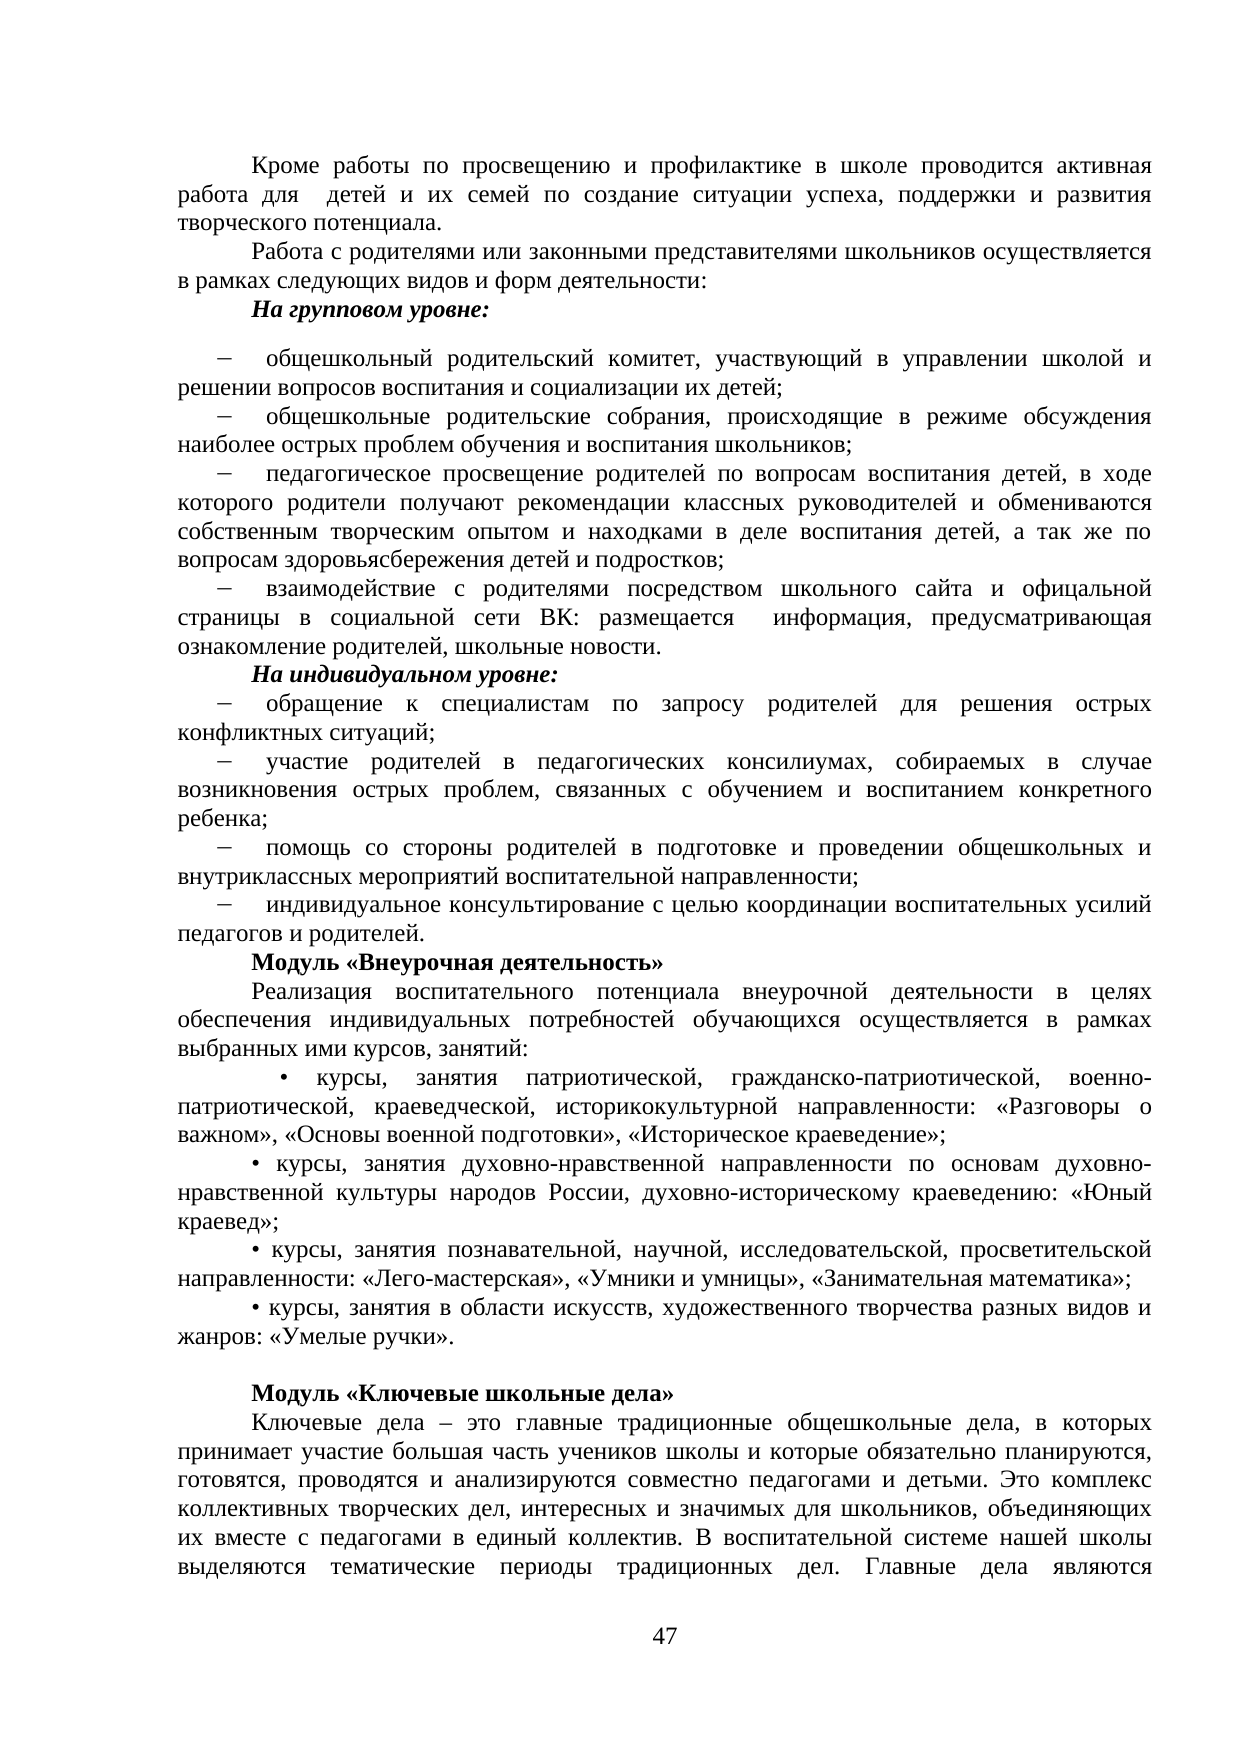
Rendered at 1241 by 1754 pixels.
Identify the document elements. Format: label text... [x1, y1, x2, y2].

list • курсы, занятия в области искусств, художественного творчества разных видов и жанров: «Умелые ручки». [177, 1292, 1153, 1349]
list индивидуальное консультирование с целью координации воспитательных усилий педагогов и родителей. [177, 889, 1153, 947]
text Кроме работы по просвещению и профилактике в школе проводится активная работа для детей и их семей по создание ситуации успеха, поддержки и развития творческого потенциала. [177, 150, 1153, 236]
text Работа с родителями или законными представителями школьников осуществляется в рамках следующих видов и форм деятельности: [177, 236, 1153, 294]
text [177, 1407, 1153, 1579]
list участие родителей в педагогических консилиумах, собираемых в случае возникновения острых проблем, связанных с обучением и воспитанием конкретного ребенка; [177, 746, 1153, 832]
text Модуль «Внеурочная деятельность» [177, 947, 1153, 976]
list общешкольные родительские собрания, происходящие в режиме обсуждения наиболее острых проблем обучения и воспитания школьников; [177, 401, 1153, 458]
list • курсы, занятия познавательной, научной, исследовательской, просветительской направленности: «Лего-мастерская», «Умники и умницы», «Занимательная математика»; [177, 1234, 1153, 1292]
list помощь со стороны родителей в подготовке и проведении общешкольных и внутриклассных мероприятий воспитательной направленности; [177, 832, 1153, 889]
list • курсы, занятия духовно-нравственной направленности по основам духовно-нравственной культуры народов России, духовно-историческому краеведению: «Юный краевед»; [177, 1148, 1153, 1234]
list общешкольный родительский комитет, участвующий в управлении школой и решении вопросов воспитания и социализации их детей; [177, 343, 1153, 401]
list педагогическое просвещение родителей по вопросам воспитания детей, в ходе которого родители получают рекомендации классных руководителей и обмениваются собственным творческим опытом и находками в деле воспитания детей, а так же по вопросам здоровьясбережения детей и подростков; [177, 458, 1153, 573]
text На групповом уровне: [177, 294, 1153, 322]
list На индивидуальном уровне: [177, 659, 1153, 688]
list Реализация воспитательного потенциала внеурочной деятельности в целях обеспечения индивидуальных потребностей обучающихся осуществляется в рамках выбранных ими курсов, занятий: [177, 976, 1153, 1062]
list • курсы, занятия патриотической, гражданско-патриотической, военно-патриотической, краеведческой, историкокультурной направленности: «Разговоры о важном», «Основы военной подготовки», «Историческое краеведение»; [177, 1062, 1153, 1148]
list обращение к специалистам по запросу родителей для решения острых конфликтных ситуаций; [177, 688, 1153, 746]
list взаимодействие с родителями посредством школьного сайта и офицальной страницы в социальной сети ВК: размещается информация, предусматривающая ознакомление родителей, школьные новости. [177, 573, 1153, 659]
text Модуль «Ключевые школьные дела» [177, 1378, 1153, 1407]
